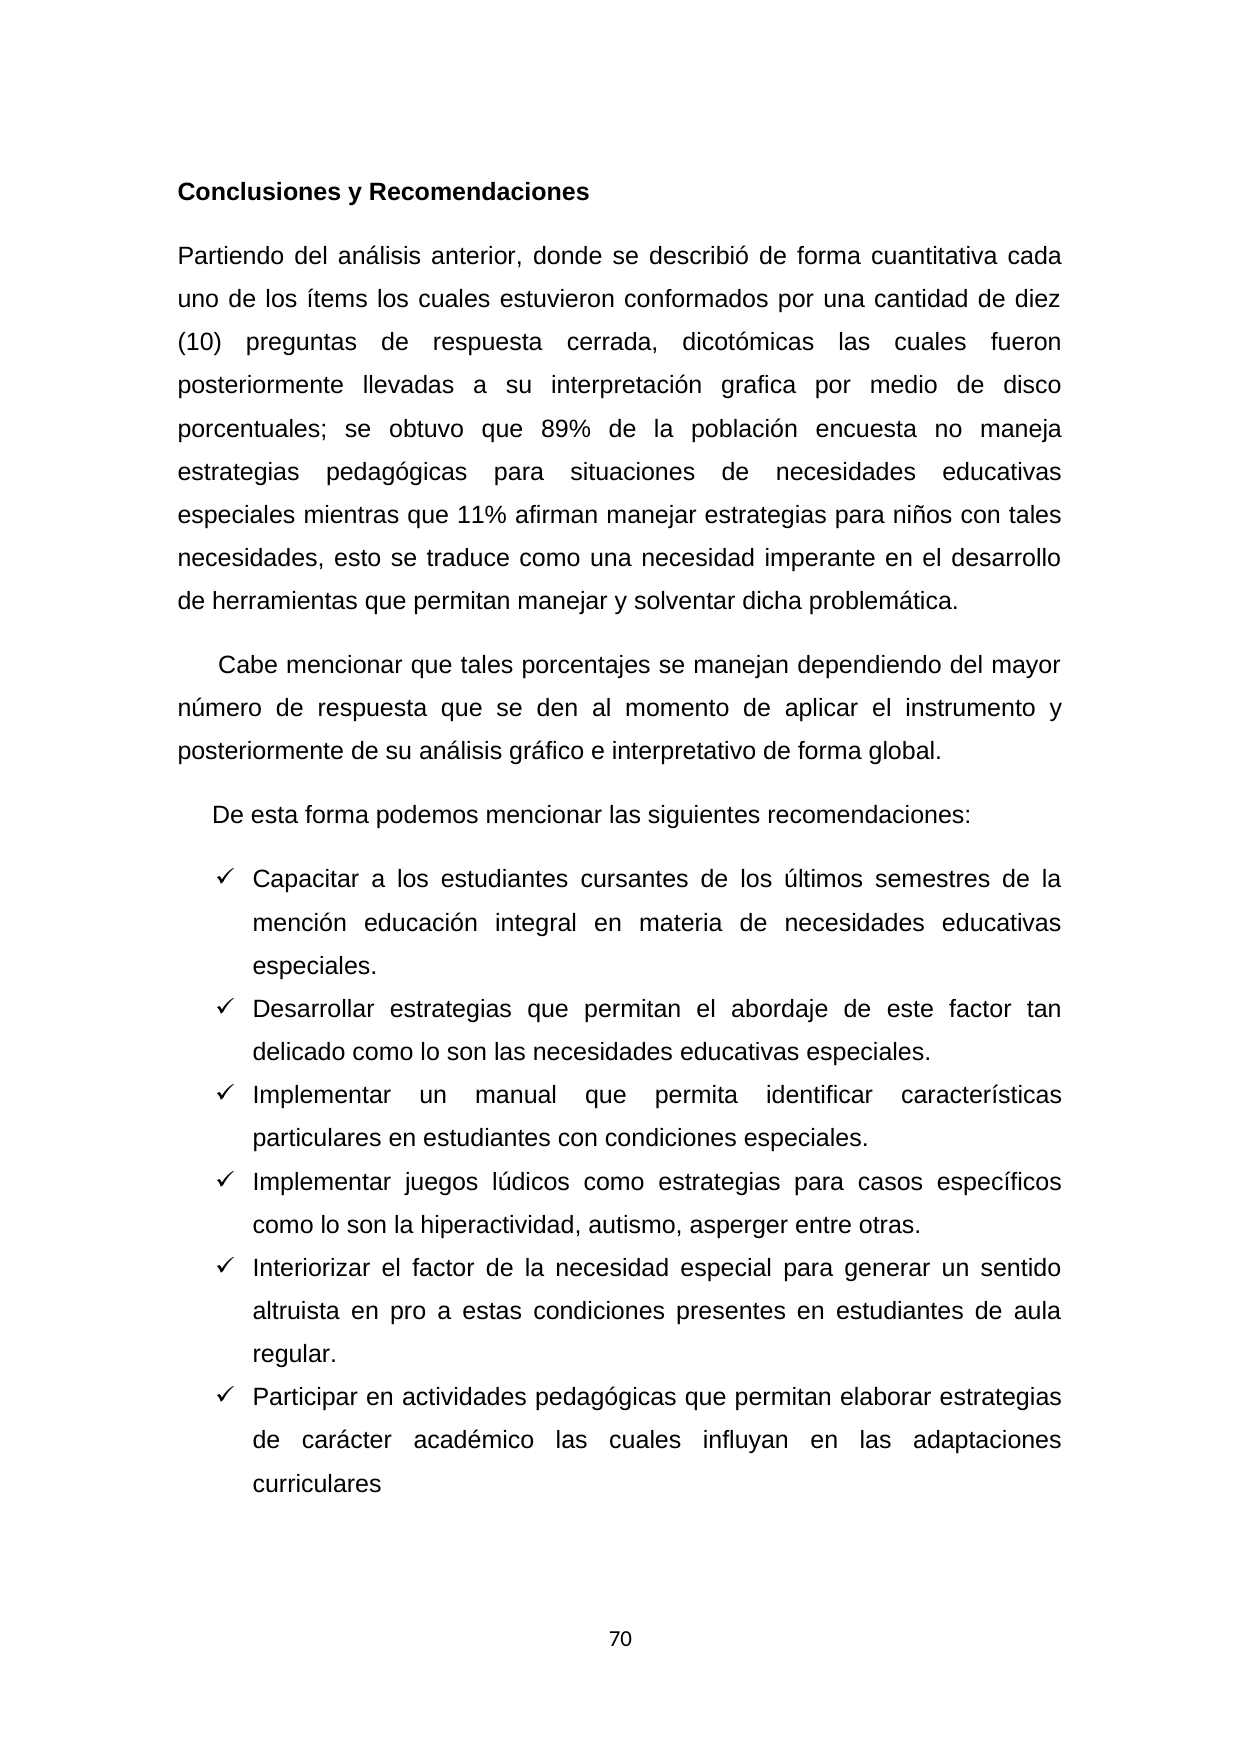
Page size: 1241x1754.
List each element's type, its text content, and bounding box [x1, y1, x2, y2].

list Participar en actividades pedagógicas que permitan elaborar estrategias de carácter académico las cuales influyan en las adaptaciones curriculares [215, 1382, 1063, 1497]
list Interiorizar el factor de la necesidad especial para generar un sentido altruista en pro a estas condiciones presentes en estudiantes de aula regular. [215, 1253, 1063, 1368]
list Desarrollar estrategias que permitan el abordaje de este factor tan delicado como lo son las necesidades educativas especiales. [215, 994, 1063, 1066]
text Partiendo del análisis anterior, donde se describió de forma cuantitativa cada uno de los ítems los cuales estuvieron conformados por una cantidad de diez (10) preguntas de respuesta cerrada, dicotómicas las cuales fueron posteriormente llevadas a su interpretación grafica por medio de disco porcentuales; se obtuvo que 89% de la población encuesta no maneja estrategias pedagógicas para situaciones de necesidades educativas especiales mientras que 11% afirman manejar estrategias para niños con tales necesidades, esto se traduce como una necesidad imperante en el desarrollo de herramientas que permitan manejar y solventar dicha problemática. [177, 241, 1063, 615]
text Conclusiones y Recomendaciones [177, 177, 1063, 206]
text De esta forma podemos mencionar las siguientes recomendaciones: [177, 800, 1063, 829]
list Implementar juegos lúdicos como estrategias para casos específicos como lo son la hiperactividad, autismo, asperger entre otras. [215, 1166, 1063, 1238]
list Capacitar a los estudiantes cursantes de los últimos semestres de la mención educación integral en materia de necesidades educativas especiales. [215, 864, 1063, 979]
list Implementar un manual que permita identificar características particulares en estudiantes con condiciones especiales. [215, 1080, 1063, 1152]
text Cabe mencionar que tales porcentajes se manejan dependiendo del mayor número de respuesta que se den al momento de aplicar el instrumento y posteriormente de su análisis gráfico e interpretativo de forma global. [177, 650, 1063, 765]
